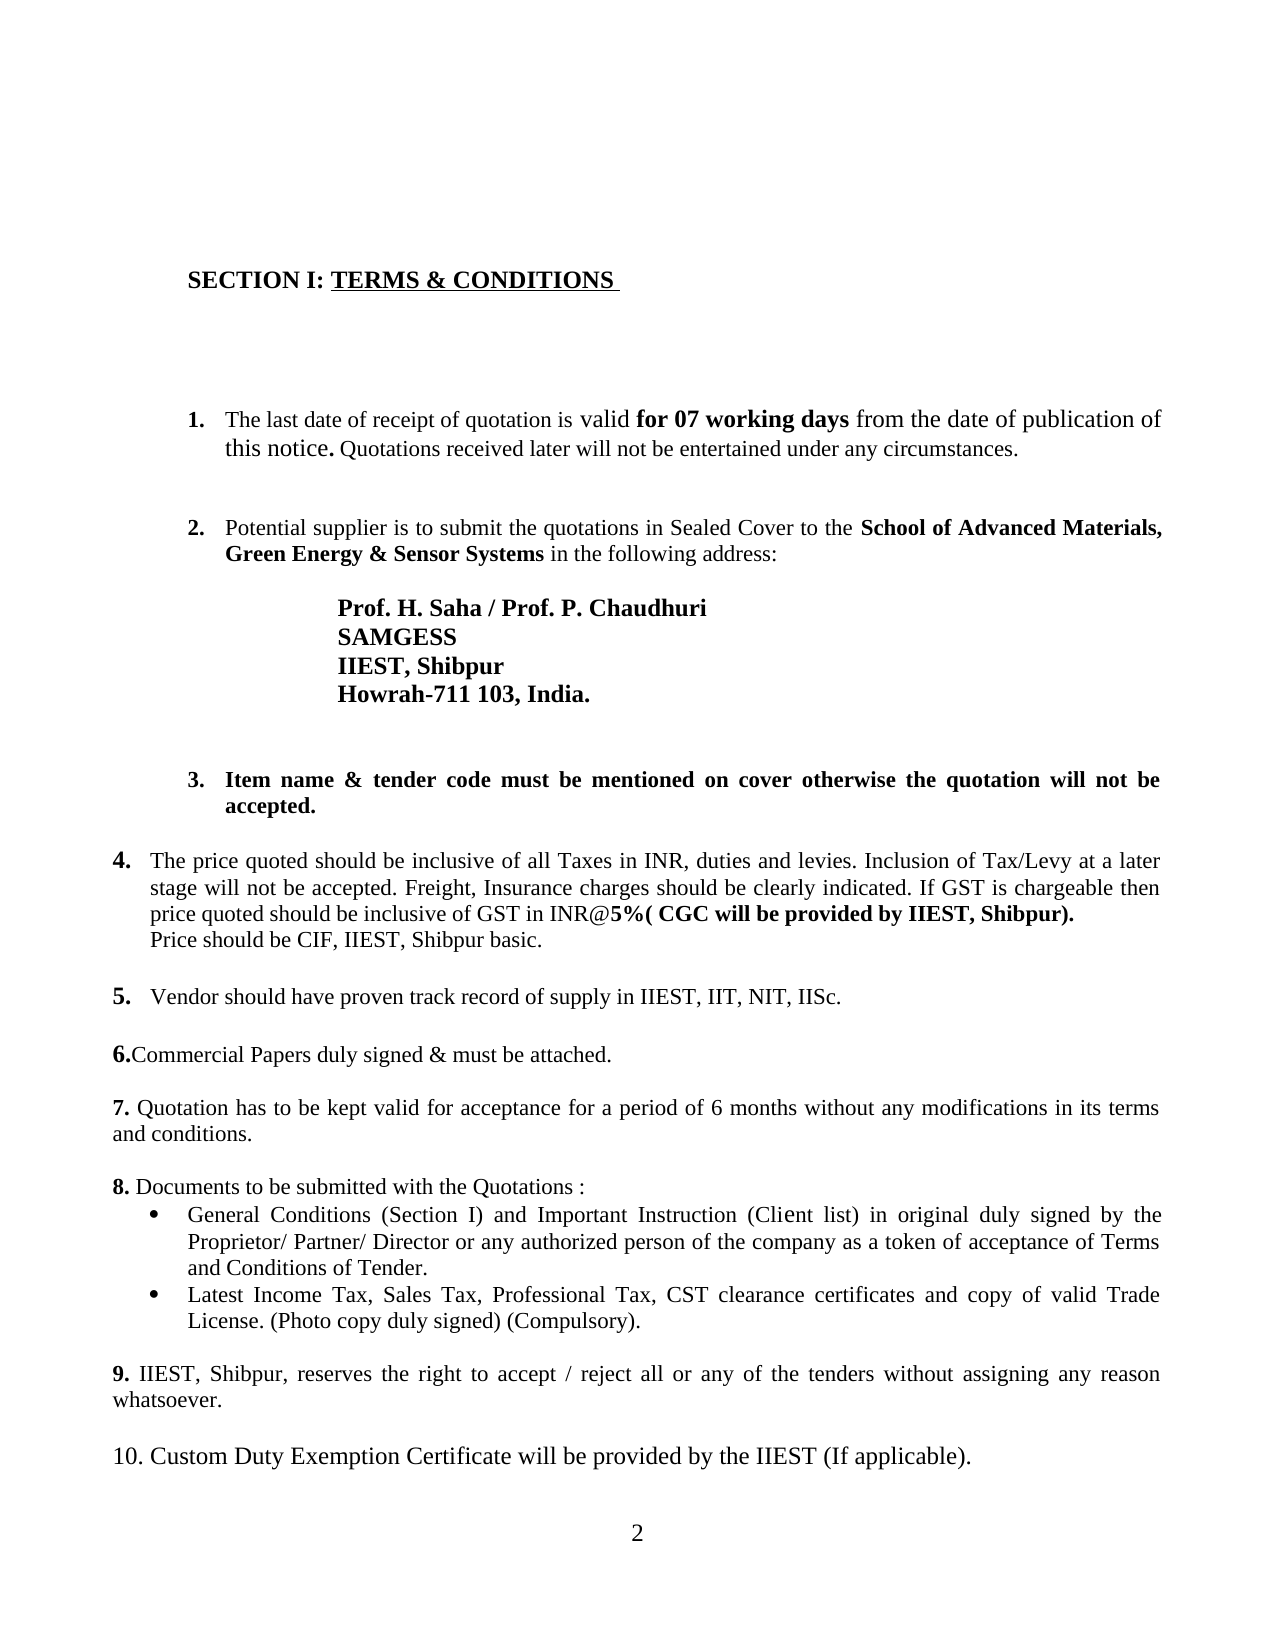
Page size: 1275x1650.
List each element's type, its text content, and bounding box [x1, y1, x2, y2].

list Item name & tender code must be mentioned on cover otherwise the quotation will not be accepted. [187, 766, 1162, 818]
text Howrah-711 103, . [150, 679, 1162, 708]
text Price should be CIF, IIEST, Shibpur basic. [150, 926, 1162, 953]
text 9. IIEST, Shibpur, reserves the right to accept / reject all or any of the tenders without assigning any reason whatsoever. [112, 1360, 1162, 1413]
text SAMGESS [150, 622, 1162, 651]
text IIEST, Shibpur [150, 651, 1162, 679]
text 10. Custom Duty Exemption Certificate will be provided by the IIEST (If applicable). [112, 1441, 1162, 1470]
list The price quoted should be inclusive of all Taxes in INR, duties and levies. Inclusion of Tax/Levy at a later stage will not be accepted. Freight, Insurance charges should be clearly indicated. If GST is chargeable then price quoted should be inclusive of GST in INR@5%( CGC will be provided by IIEST, Shibpur). [112, 845, 1162, 926]
list Latest Income Tax, Sales Tax, Professional Tax, CST clearance certificates and copy of valid Trade License. (Photo copy duly signed) (Compulsory). [150, 1281, 1162, 1333]
text SECTION I: TERMS & CONDITIONS [112, 265, 1162, 294]
text 6.Commercial Papers duly signed & must be attached. [112, 1039, 1162, 1068]
list The last date of receipt of quotation is valid for 07 working days from the date of publication of this notice. Quotations received later will not be entertained under any circumstances. [187, 404, 1162, 461]
text 7. Quotation has to be kept valid for acceptance for a period of 6 months without any modifications in its terms and conditions. [112, 1094, 1162, 1147]
list Vendor should have proven track record of supply in IIEST, IIT, NIT, IISc. [112, 981, 1162, 1010]
list General Conditions (Section I) and Important Instruction (Client list) in original duly signed by the Proprietor/ Partner/ Director or any authorized person of the company as a token of acceptance of Terms and Conditions of Tender. [150, 1199, 1162, 1281]
text 8. Documents to be submitted with the Quotations : [112, 1173, 1162, 1199]
list Potential supplier is to submit the quotations in Sealed Cover to the , Green Energy & Sensor Systems in the following address: [187, 514, 1162, 567]
text Prof. H. Saha / Prof. P. Chaudhuri [337, 593, 1162, 622]
